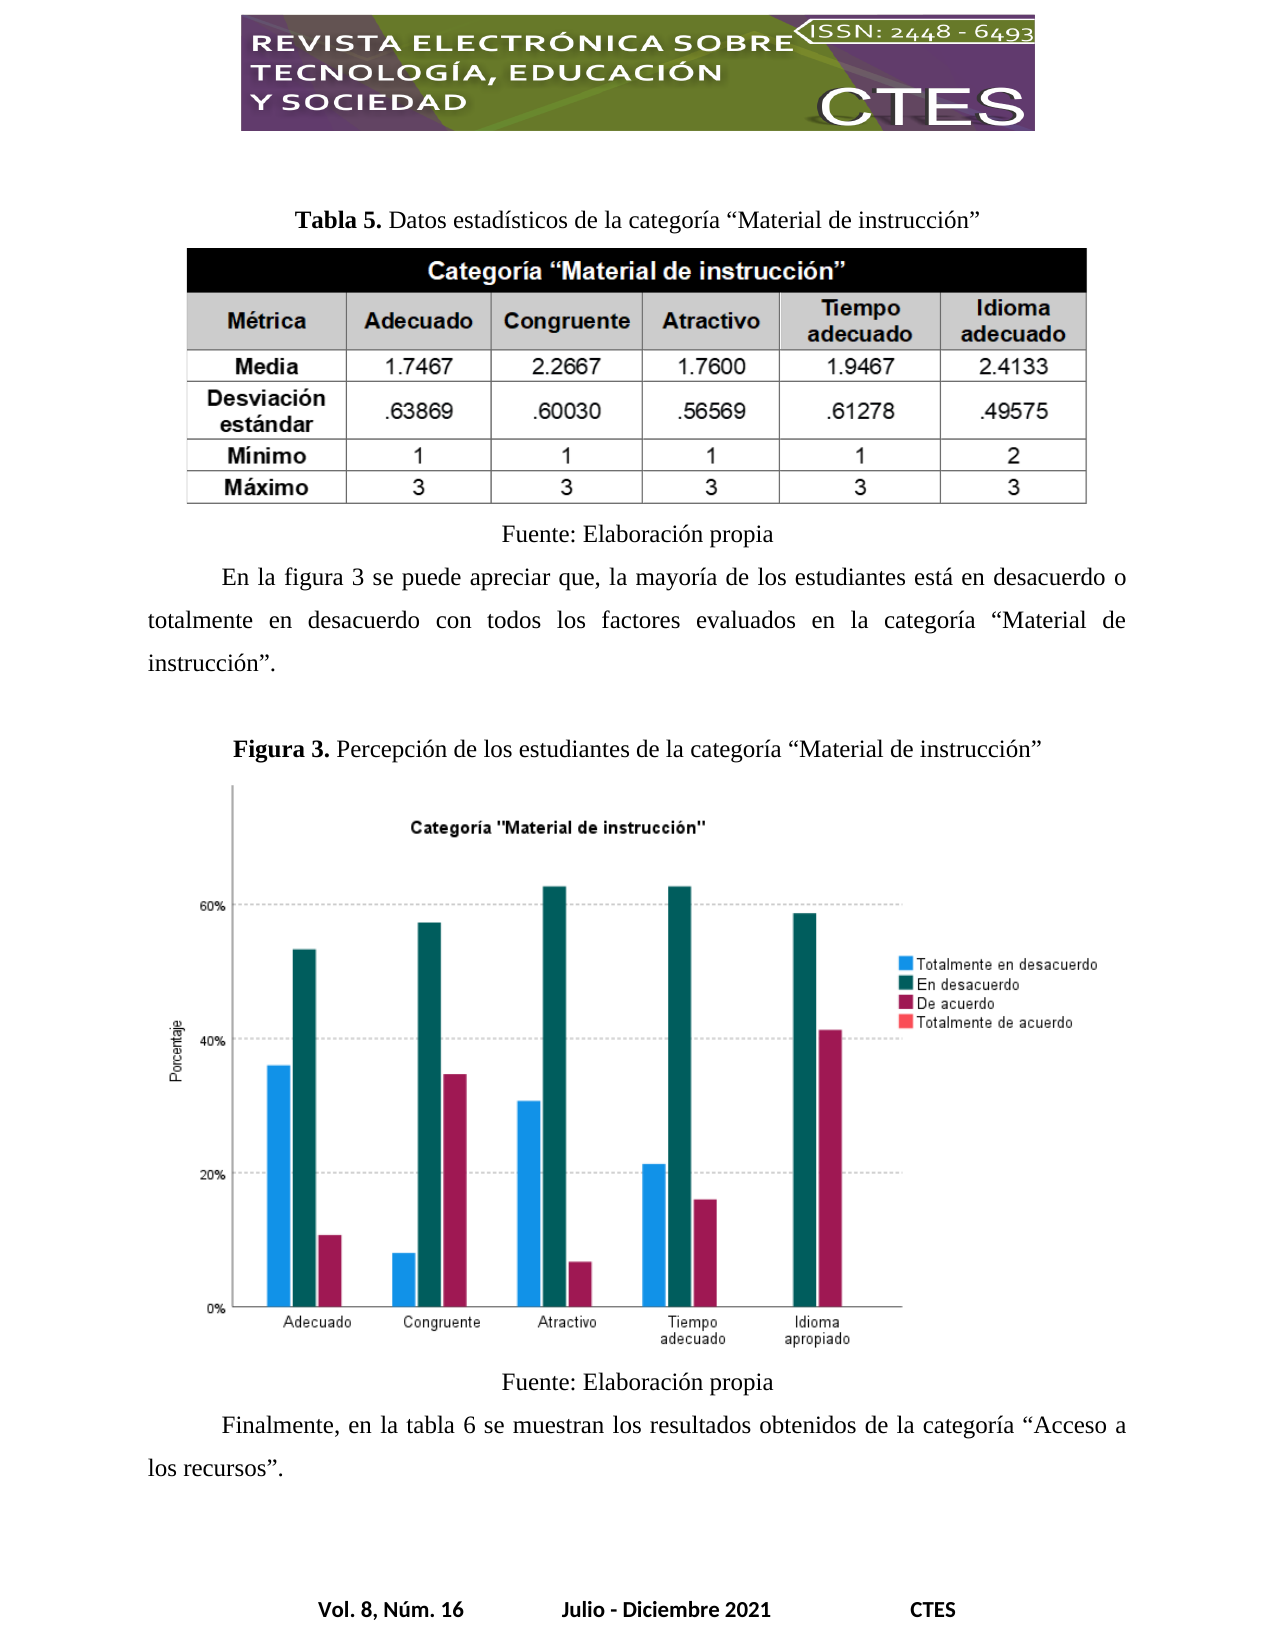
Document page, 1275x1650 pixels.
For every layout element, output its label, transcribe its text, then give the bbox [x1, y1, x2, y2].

text Fuente: Elaboración propia [148, 1367, 1127, 1396]
picture [240, 14, 1035, 131]
text Tabla 5. Datos estadísticos de la categoría “Material de instrucción” [148, 205, 1127, 234]
text En la figura 3 se puede apreciar que, la mayoría de los estudiantes está en desacuerdo o totalmente en desacuerdo con todos los factores evaluados en la categoría “Material de instrucción”. [148, 562, 1127, 677]
text Figura 3. Percepción de los estudiantes de la categoría “Material de instrucción” [148, 734, 1127, 763]
text Fuente: Elaboración propia [148, 519, 1127, 547]
picture [153, 777, 1122, 1354]
picture [186, 248, 1089, 505]
text Finalmente, en la tabla 6 se muestran los resultados obtenidos de la categoría “Acceso a los recursos”. [148, 1410, 1127, 1482]
